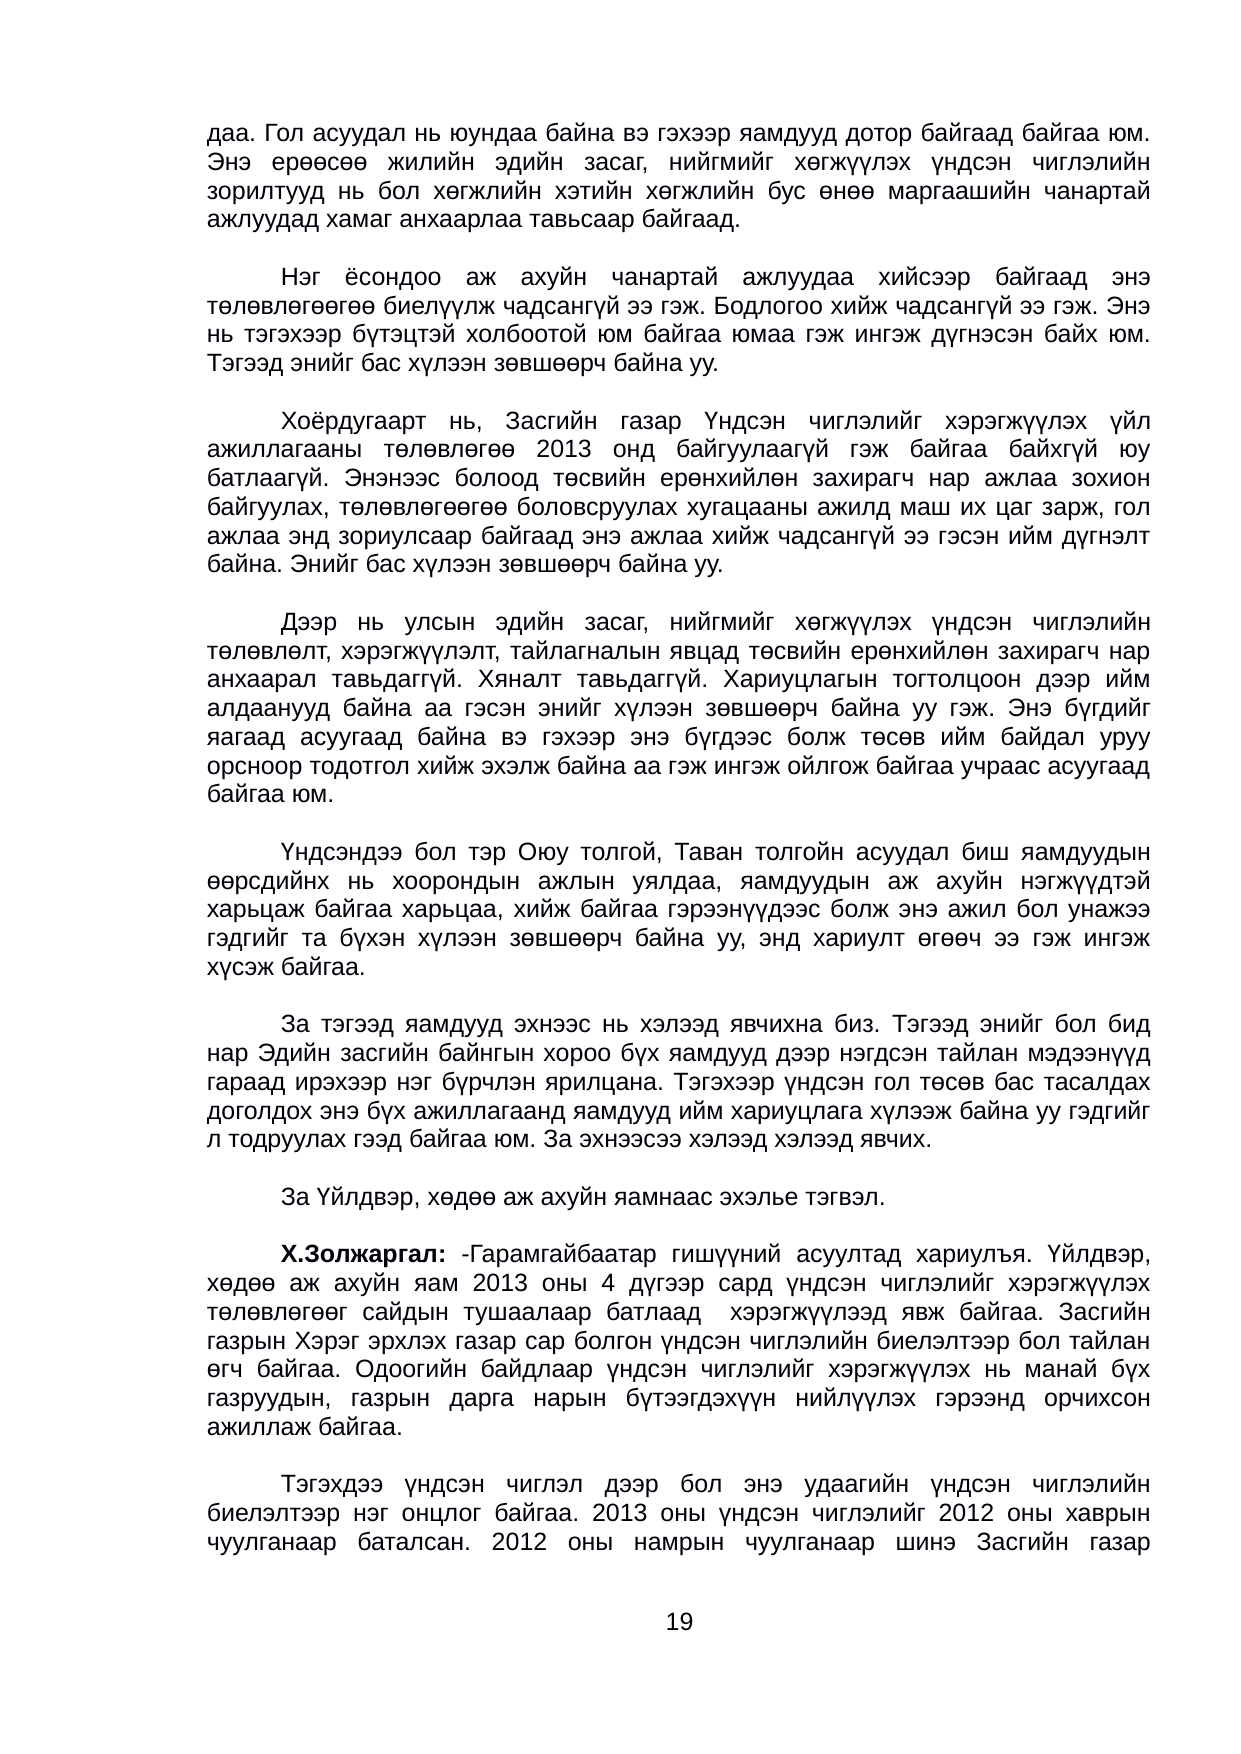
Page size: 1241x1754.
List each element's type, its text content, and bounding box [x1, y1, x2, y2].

text Дээр нь улсын эдийн засаг, нийгмийг хөгжүүлэх үндсэн чиглэлийн төлөвлөлт, хэрэгжүүлэлт, тайлагналын явцад төсвийн ерөнхийлөн захирагч нар анхаарал тавьдаггүй. Хяналт тавьдаггүй. Хариуцлагын тогтолцоон дээр ийм алдаанууд байна аа гэсэн энийг хүлээн зөвшөөрч байна уу гэж. Энэ бүгдийг яагаад асуугаад байна вэ гэхээр энэ бүгдээс болж төсөв ийм байдал уруу орсноор тодотгол хийж эхэлж байна аа гэж ингэж ойлгож байгаа учраас асуугаад байгаа юм. [207, 607, 1152, 808]
text За тэгээд яамдууд эхнээс нь хэлээд явчихна биз. Тэгээд энийг бол бид нар Эдийн засгийн байнгын хороо бүх яамдууд дээр нэгдсэн тайлан мэдээнүүд гараад ирэхээр нэг бүрчлэн ярилцана. Тэгэхээр үндсэн гол төсөв бас тасалдах доголдох энэ бүх ажиллагаанд яамдууд ийм хариуцлага хүлээж байна уу гэдгийг л тодруулах гээд байгаа юм. За эхнээсээ хэлээд хэлээд явчих. [207, 1009, 1152, 1153]
text Үндсэндээ бол тэр Оюу толгой, Таван толгойн асуудал биш яамдуудын өөрсдийнх нь хоорондын ажлын уялдаа, яамдуудын аж ахуйн нэгжүүдтэй харьцаж байгаа харьцаа, хийж байгаа гэрээнүүдээс болж энэ ажил бол унажээ гэдгийг та бүхэн хүлээн зөвшөөрч байна уу, энд хариулт өгөөч ээ гэж ингэж хүсэж байгаа. [207, 837, 1152, 981]
text За Үйлдвэр, хөдөө аж ахуйн яамнаас эхэлье тэгвэл. [207, 1182, 1152, 1211]
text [207, 118, 1152, 233]
text Х.Золжаргал: -Гарамгайбаатар гишүүний асуултад хариулъя. Үйлдвэр, хөдөө аж ахуйн яам 2013 оны 4 дүгээр сард үндсэн чиглэлийг хэрэгжүүлэх төлөвлөгөөг сайдын тушаалаар батлаад хэрэгжүүлээд явж байгаа. Засгийн газрын Хэрэг эрхлэх газар сар болгон үндсэн чиглэлийн биелэлтээр бол тайлан өгч байгаа. Одоогийн байдлаар үндсэн чиглэлийг хэрэгжүүлэх нь манай бүх газруудын, газрын дарга нарын бүтээгдэхүүн нийлүүлэх гэрээнд орчихсон ажиллаж байгаа. [207, 1239, 1152, 1441]
text Нэг ёсондоо аж ахуйн чанартай ажлуудаа хийсээр байгаад энэ төлөвлөгөөгөө биелүүлж чадсангүй ээ гэж. Бодлогоо хийж чадсангүй ээ гэж. Энэ нь тэгэхээр бүтэцтэй холбоотой юм байгаа юмаа гэж ингэж дүгнэсэн байх юм. Тэгээд энийг бас хүлээн зөвшөөрч байна уу. [207, 262, 1152, 377]
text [207, 1469, 1152, 1556]
text Хоёрдугаарт нь, Засгийн газар Үндсэн чиглэлийг хэрэгжүүлэх үйл ажиллагааны төлөвлөгөө 2013 онд байгуулаагүй гэж байгаа байхгүй юу батлаагүй. Энэнээс болоод төсвийн ерөнхийлөн захирагч нар ажлаа зохион байгуулах, төлөвлөгөөгөө боловсруулах хугацааны ажилд маш их цаг зарж, гол ажлаа энд зориулсаар байгаад энэ ажлаа хийж чадсангүй ээ гэсэн ийм дүгнэлт байна. Энийг бас хүлээн зөвшөөрч байна уу. [207, 406, 1152, 578]
